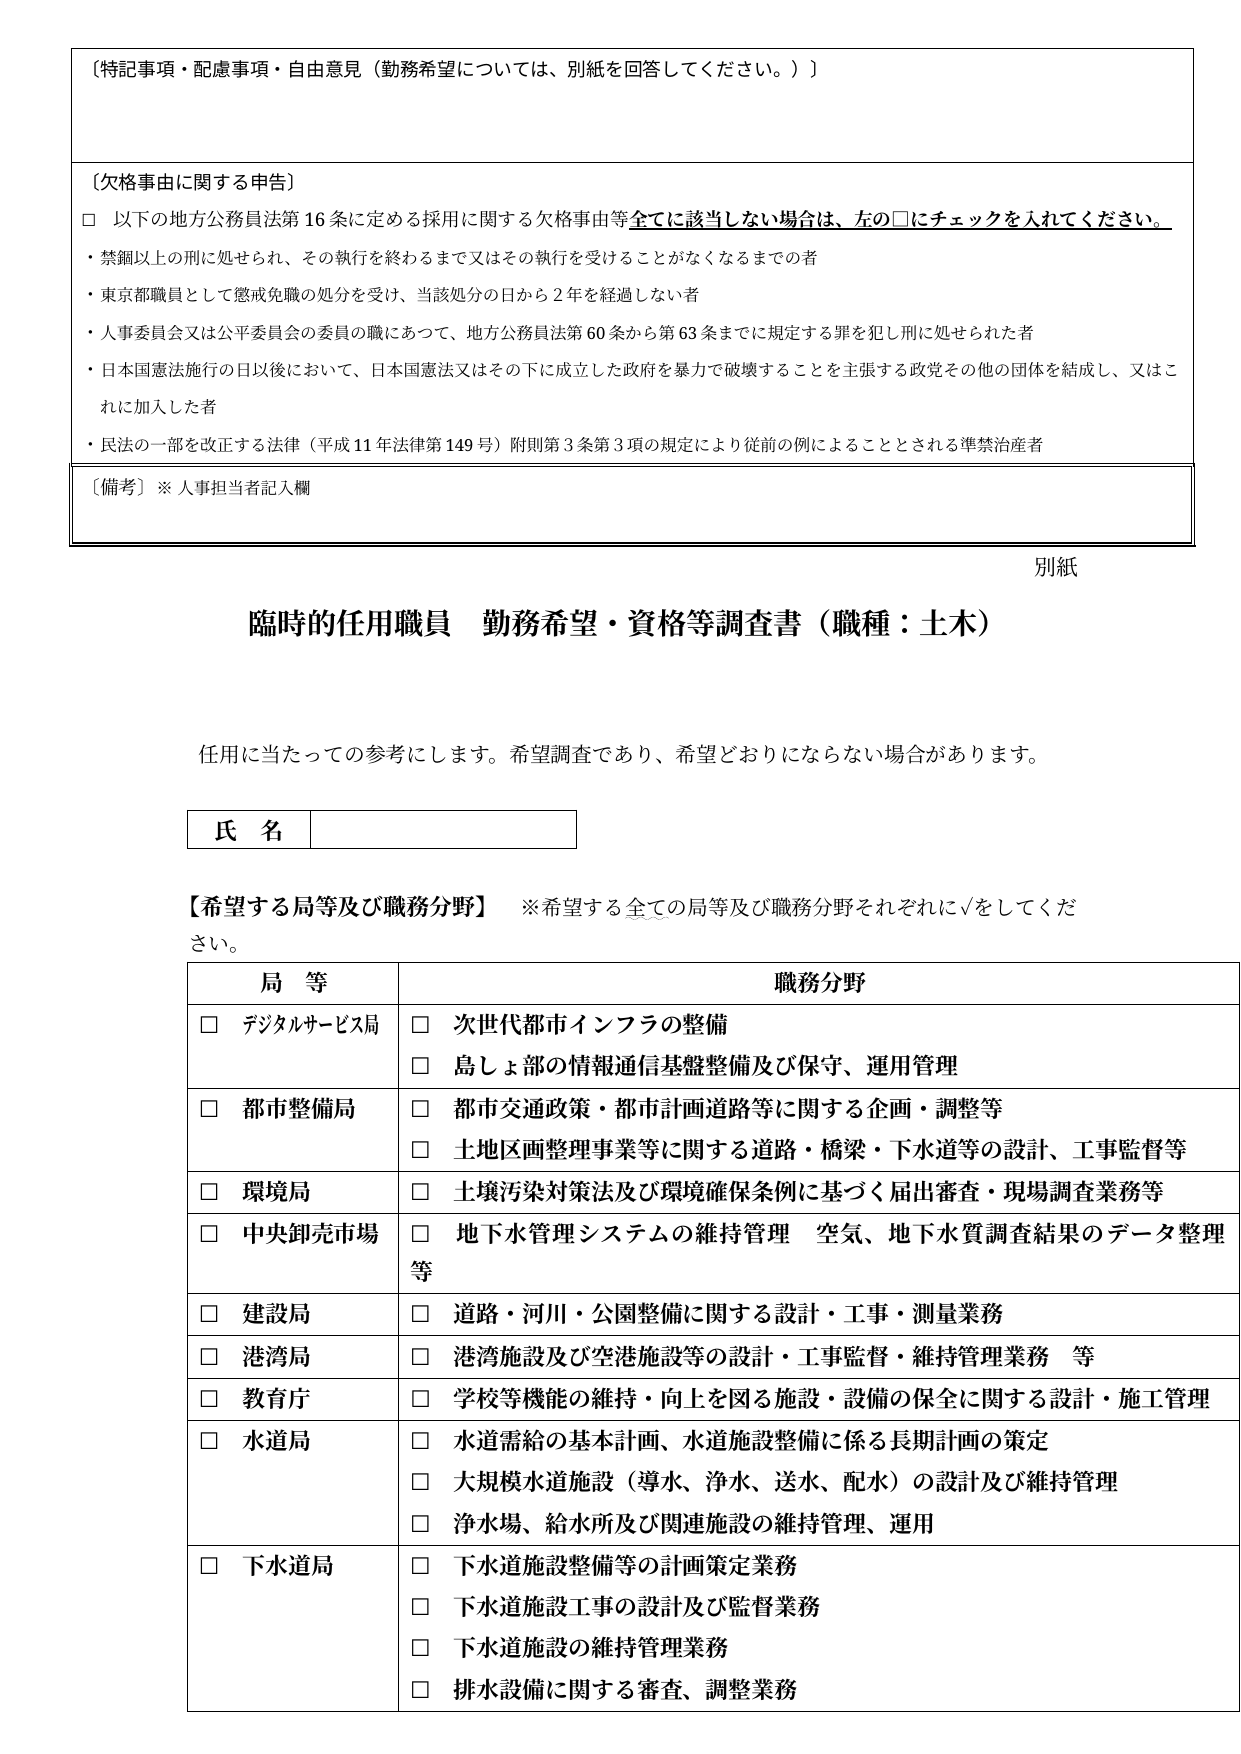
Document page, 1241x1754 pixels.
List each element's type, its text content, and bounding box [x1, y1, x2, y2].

text 【希望する局等及び職務分野】 ※希望する全ての局等及び職務分野それぞれに✓をしてください。 [177, 887, 1078, 962]
table_header 職務分野 [399, 963, 1239, 1004]
table_cell 都市交通政策・都市計画道路等に関する企画・調整等 土地区画整理事業等に関する道路・橋梁・下水道等の設計、工事監督等 [399, 1089, 1239, 1171]
text 臨時的任用職員 勤務希望・資格等調査書（職種：土木） [177, 584, 1078, 659]
table_cell 水道需給の基本計画、水道施設整備に係る長期計画の策定 大規模水道施設（導水、浄水、送水、配水）の設計及び維持管理 浄水場、給水所及び関連施設の維持管理、運用 [399, 1421, 1239, 1545]
table_cell 下水道施設整備等の計画策定業務 下水道施設工事の設計及び監督業務 下水道施設の維持管理業務 排水設備に関する審査、調整業務 [399, 1546, 1239, 1711]
table_cell 〔欠格事由に関する申告〕 以下の地方公務員法第16条に定める採用に関する欠格事由等全てに該当しない場合は、左の□にチェックを入れてください。 ・禁錮以上の刑に処せられ、その執行を終わるまで又はその執行を受けることがなくなるまでの者 ・東京都職員として懲戒免職の処分を受け、当該処分の日から２年を経過しない者 ・人事委員会又は公平委員会の委員の職にあつて、地方公務員法第60条から第63条までに規定する罪を犯し刑に処せられた者 ・日本国憲法施行の日以後において、日本国憲法又はその下に成立した政府を暴力で破壊することを主張する政党その他の団体を結成し、又はこれに加入した者 ・民法の一部を改正する法律（平成11年法律第149号）附則第３条第３項の規定により従前の例によることとされる準禁治産者 [72, 163, 1193, 463]
table_header 局 等 [188, 963, 398, 1004]
table_cell 道路・河川・公園整備に関する設計・工事・測量業務 [399, 1294, 1239, 1335]
text 任用に当たっての参考にします。希望調査であり、希望どおりにならない場合があります。 [177, 734, 1078, 772]
table_cell 中央卸売市場 [188, 1214, 398, 1293]
table_cell 次世代都市インフラの整備 島しょ部の情報通信基盤整備及び保守、運用管理 [399, 1005, 1239, 1087]
table_cell 土壌汚染対策法及び環境確保条例に基づく届出審査・現場調査業務等 [399, 1172, 1239, 1213]
table_cell 〔備考〕※ 人事担当者記入欄 [73, 467, 1191, 542]
table_cell 港湾局 [188, 1336, 398, 1378]
table_cell 下水道局 [188, 1546, 398, 1711]
table_cell 教育庁 [188, 1379, 398, 1420]
table_cell 環境局 [188, 1172, 398, 1213]
table_cell デジタルサービス局 [188, 1005, 398, 1087]
table_cell 港湾施設及び空港施設等の設計・工事監督・維持管理業務 等 [399, 1336, 1239, 1378]
table_cell 〔特記事項・配慮事項・自由意見（勤務希望については、別紙を回答してください。）〕 [72, 49, 1193, 162]
text 別紙 [68, 547, 1078, 584]
table_cell 地下水管理システムの維持管理 空気、地下水質調査結果のデータ整理 等 [399, 1214, 1239, 1293]
table_header 氏 名 [188, 811, 310, 848]
table_cell 学校等機能の維持・向上を図る施設・設備の保全に関する設計・施工管理 [399, 1379, 1239, 1420]
table_cell 建設局 [188, 1294, 398, 1335]
table_cell 都市整備局 [188, 1089, 398, 1171]
table_cell 水道局 [188, 1421, 398, 1545]
table_header [311, 811, 576, 848]
